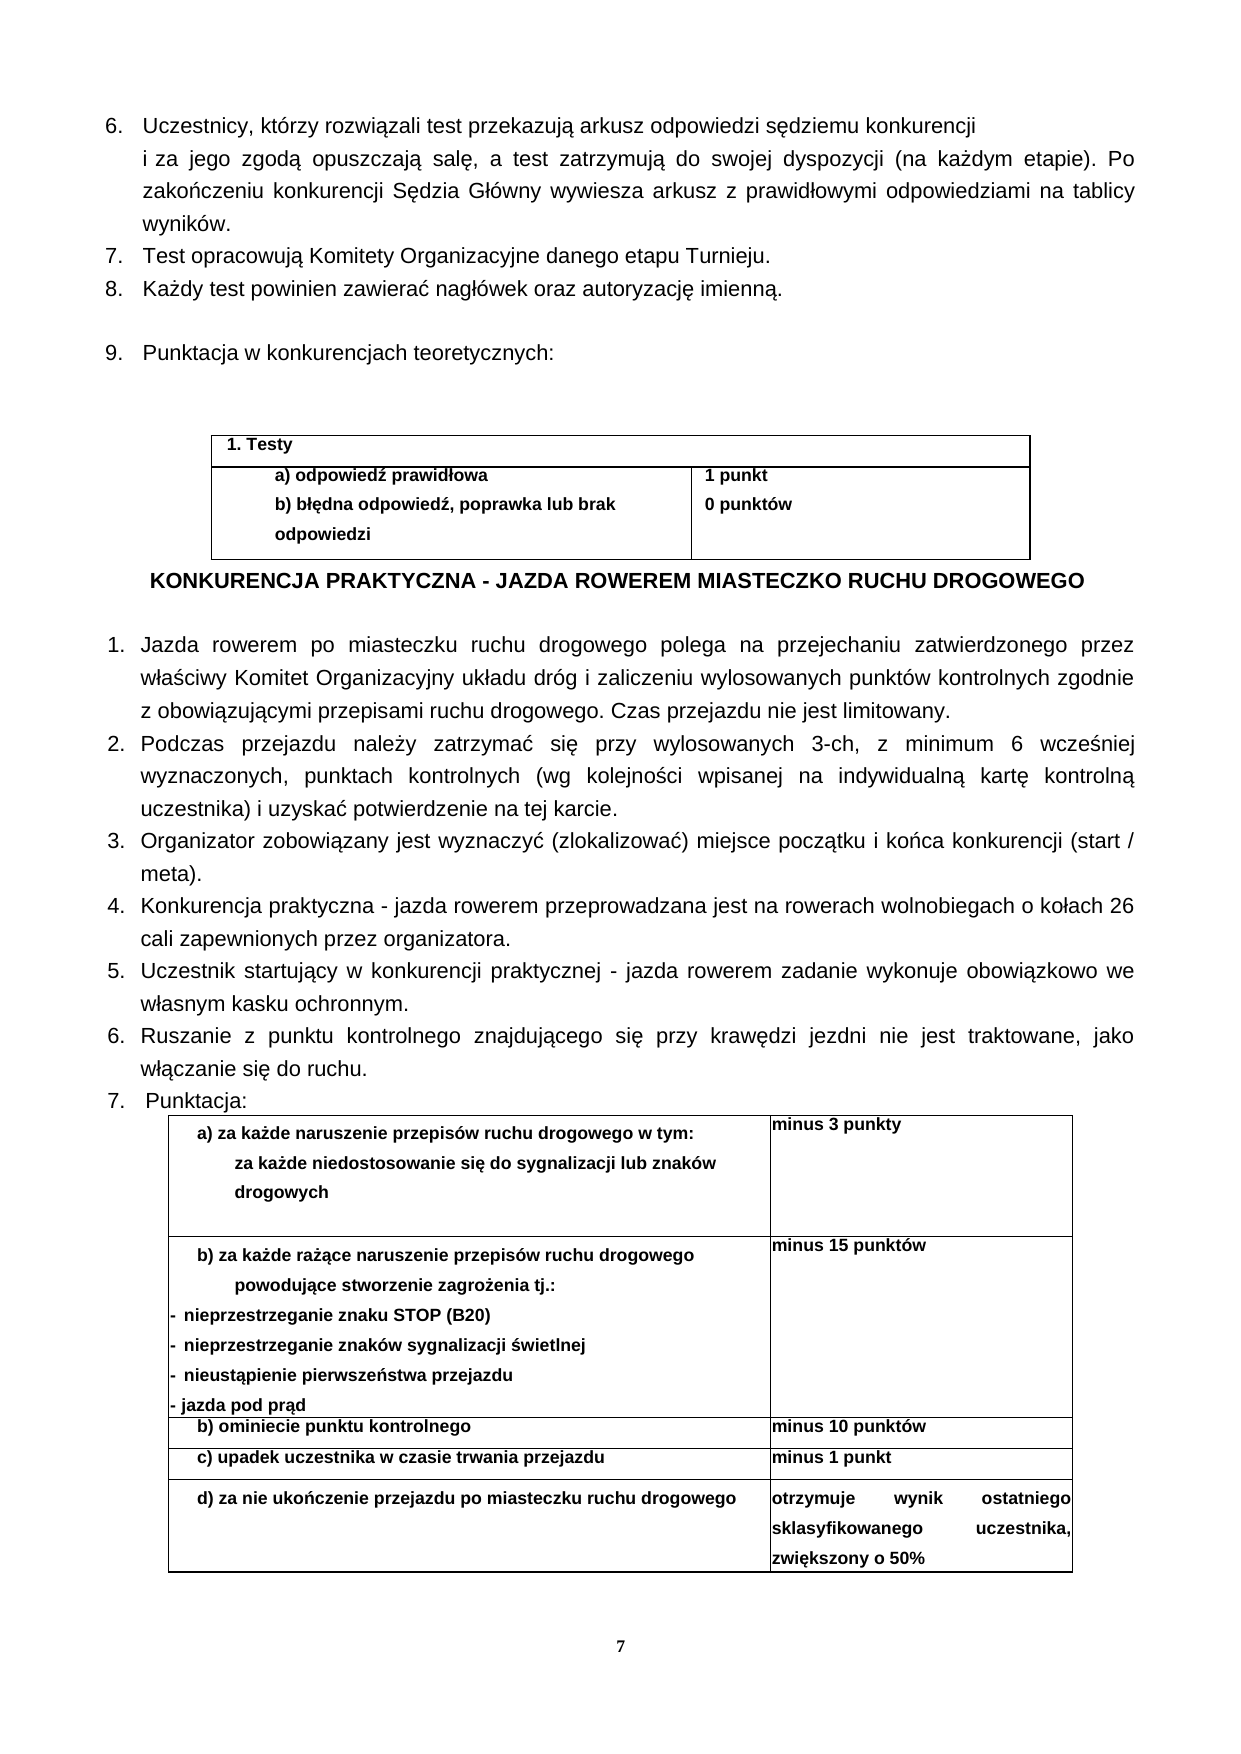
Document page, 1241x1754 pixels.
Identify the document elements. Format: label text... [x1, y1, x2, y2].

list Podczas przejazdu należy zatrzymać się przy wylosowanych 3-ch, z minimum 6 wcześniej wyznaczonych, punktach kontrolnych (wg kolejności wpisanej na indywidualną kartę kontrolną uczestnika) i uzyskać potwierdzenie na tej karcie. [107, 725, 1136, 823]
table_cell [692, 526, 1029, 558]
table_cell otrzymuje wynik ostatniego sklasyfikowanego uczestnika, zwiększony o 50% [771, 1480, 1072, 1571]
table_cell b) ominiecie punktu kontrolnego [169, 1418, 770, 1448]
table_cell a) odpowiedź prawidłowa [212, 468, 691, 496]
list Test opracowują Komitety Organizacyjne danego etapu Turnieju. [105, 238, 1138, 270]
list Konkurencja praktyczna - jazda rowerem przeprowadzana jest na rowerach wolnobiegach o kołach 26 cali zapewnionych przez organizatora. [107, 888, 1136, 953]
table_cell minus 10 punktów [771, 1418, 1072, 1448]
list za jego zgodą opuszczają salę, a test zatrzymują do swojej dyspozycji (na każdym etapie). Po zakończeniu konkurencji Sędzia Główny wywiesza arkusz z prawidłowymi odpowiedziami na tablicy wyników. [142, 140, 1136, 238]
table_header a) za każde naruszenie przepisów ruchu drogowego w tym: za każde niedostosowanie się do sygnalizacji lub znaków drogowych [169, 1116, 770, 1236]
table_cell d) za nie ukończenie przejazdu po miasteczku ruchu drogowego [169, 1480, 770, 1571]
table_cell minus 1 punkt [771, 1449, 1072, 1479]
table_cell 1 punkt [692, 468, 1029, 496]
list Organizator zobowiązany jest wyznaczyć (zlokalizować) miejsce początku i końca konkurencji (start / meta). [107, 823, 1136, 888]
table_cell c) upadek uczestnika w czasie trwania przejazdu [169, 1449, 770, 1479]
list Ruszanie z punktu kontrolnego znajdującego się przy krawędzi jezdni nie jest traktowane, jako włączanie się do ruchu. [107, 1018, 1136, 1083]
table_cell b) błędna odpowiedź, poprawka lub brak [212, 496, 691, 526]
text KONKURENCJA PRAKTYCZNA - JAZDA ROWEREM MIASTECZKO RUCHU DROGOWEGO [103, 562, 1132, 595]
list Uczestnik startujący w konkurencji praktycznej - jazda rowerem zadanie wykonuje obowiązkowo we własnym kasku ochronnym. [107, 953, 1136, 1018]
table_cell b) za każde rażące naruszenie przepisów ruchu drogowego powodujące stworzenie zagrożenia tj.: nieprzestrzeganie znaku STOP (B20) nieprzestrzeganie znaków sygnalizacji świetlnej nieustąpienie pierwszeństwa przejazdu jazda pod prąd [169, 1237, 770, 1417]
table_header minus 3 punkty [771, 1116, 1072, 1236]
list Jazda rowerem po miasteczku ruchu drogowego polega na przejechaniu zatwierdzonego przez właściwy Komitet Organizacyjny układu dróg i zaliczeniu wylosowanych punktów kontrolnych zgodnie z obowiązującymi przepisami ruchu drogowego. Czas przejazdu nie jest limitowany. [107, 626, 1136, 725]
table_cell 0 punktów [692, 496, 1029, 526]
table_header 1. Testy [212, 436, 1029, 466]
table_cell odpowiedzi [212, 526, 691, 558]
list Uczestnicy, którzy rozwiązali test przekazują arkusz odpowiedzi sędziemu konkurencji [105, 108, 1138, 140]
list Każdy test powinien zawierać nagłówek oraz autoryzację imienną. [105, 270, 1138, 303]
list Punktacja: [107, 1083, 1138, 1115]
list Punktacja w konkurencjach teoretycznych: [105, 342, 1138, 364]
table_cell minus 15 punktów [771, 1237, 1072, 1417]
